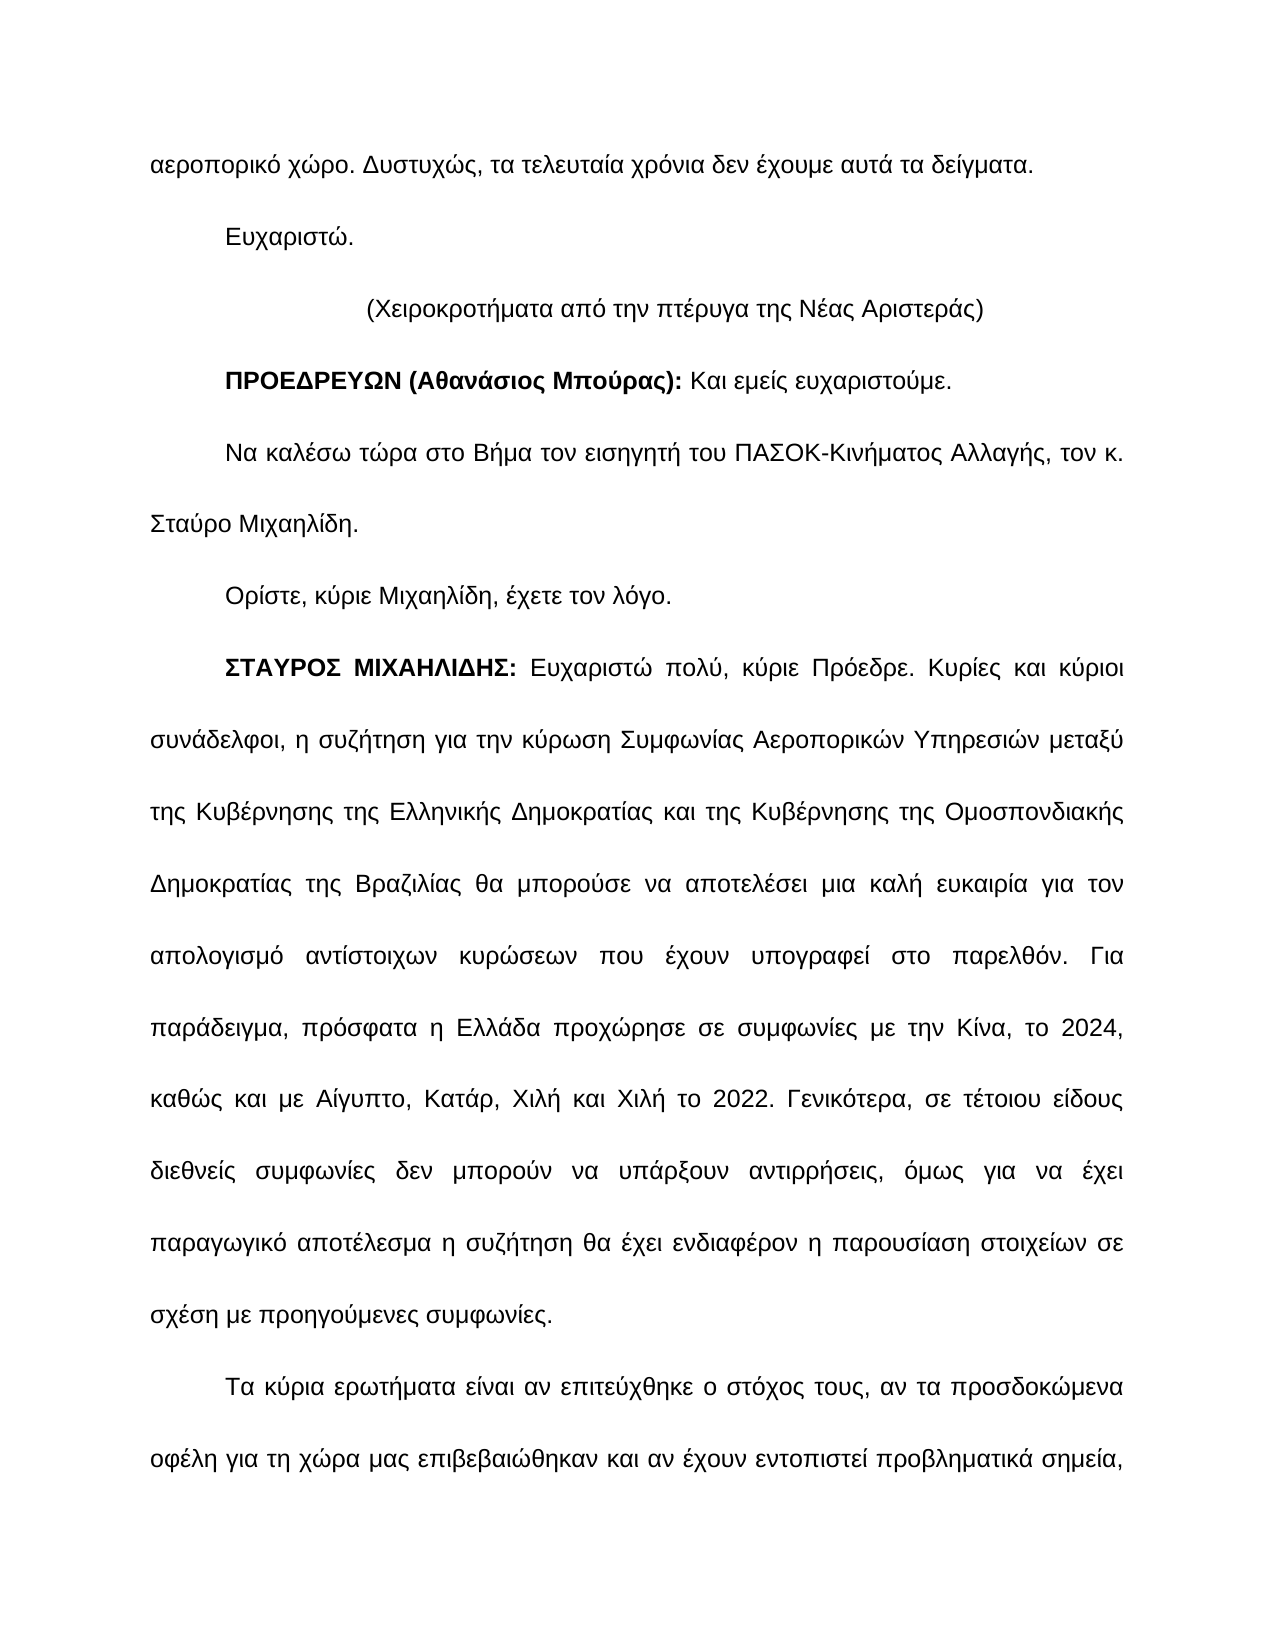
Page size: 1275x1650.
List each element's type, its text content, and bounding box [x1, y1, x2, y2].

text (Χειροκροτήματα από την πτέρυγα της Νέας Αριστεράς) [150, 294, 1125, 322]
text Να καλέσω τώρα στο Βήμα τον εισηγητή του ΠΑΣΟΚ-Κινήματος Αλλαγής, τον κ. Σταύρο Μιχαηλίδη. [150, 437, 1125, 538]
text ΣΤΑΥΡΟΣ ΜΙΧΑΗΛΙΔΗΣ: Ευχαριστώ πολύ, κύριε Πρόεδρε. Κυρίες και κύριοι συνάδελφοι, η συζήτηση για την κύρωση Συμφωνίας Αεροπορικών Υπηρεσιών μεταξύ της Κυβέρνησης της Ελληνικής Δημοκρατίας και της Κυβέρνησης της Ομοσπονδιακής Δημοκρατίας της Βραζιλίας θα μπορούσε να αποτελέσει μια καλή ευκαιρία για τον απολογισμό αντίστοιχων κυρώσεων που έχουν υπογραφεί στο παρελθόν. Για παράδειγμα, πρόσφατα η Ελλάδα προχώρησε σε συμφωνίες με την Κίνα, το 2024, καθώς και με Αίγυπτο, Κατάρ, Χιλή και Χιλή το 2022. Γενικότερα, σε τέτοιου είδους διεθνείς συμφωνίες δεν μπορούν να υπάρξουν αντιρρήσεις, όμως για να έχει παραγωγικό αποτέλεσμα η συζήτηση θα έχει ενδιαφέρον η παρουσίαση στοιχείων σε σχέση με προηγούμενες συμφωνίες. [150, 653, 1125, 1329]
text ΠΡΟΕΔΡΕΥΩΝ (Αθανάσιος Μπούρας): Και εμείς ευχαριστούμε. [150, 366, 1125, 394]
text Ορίστε, κύριε Μιχαηλίδη, έχετε τον λόγο. [150, 581, 1125, 610]
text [150, 150, 1125, 179]
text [150, 1372, 1125, 1472]
text Ευχαριστώ. [150, 222, 1125, 251]
